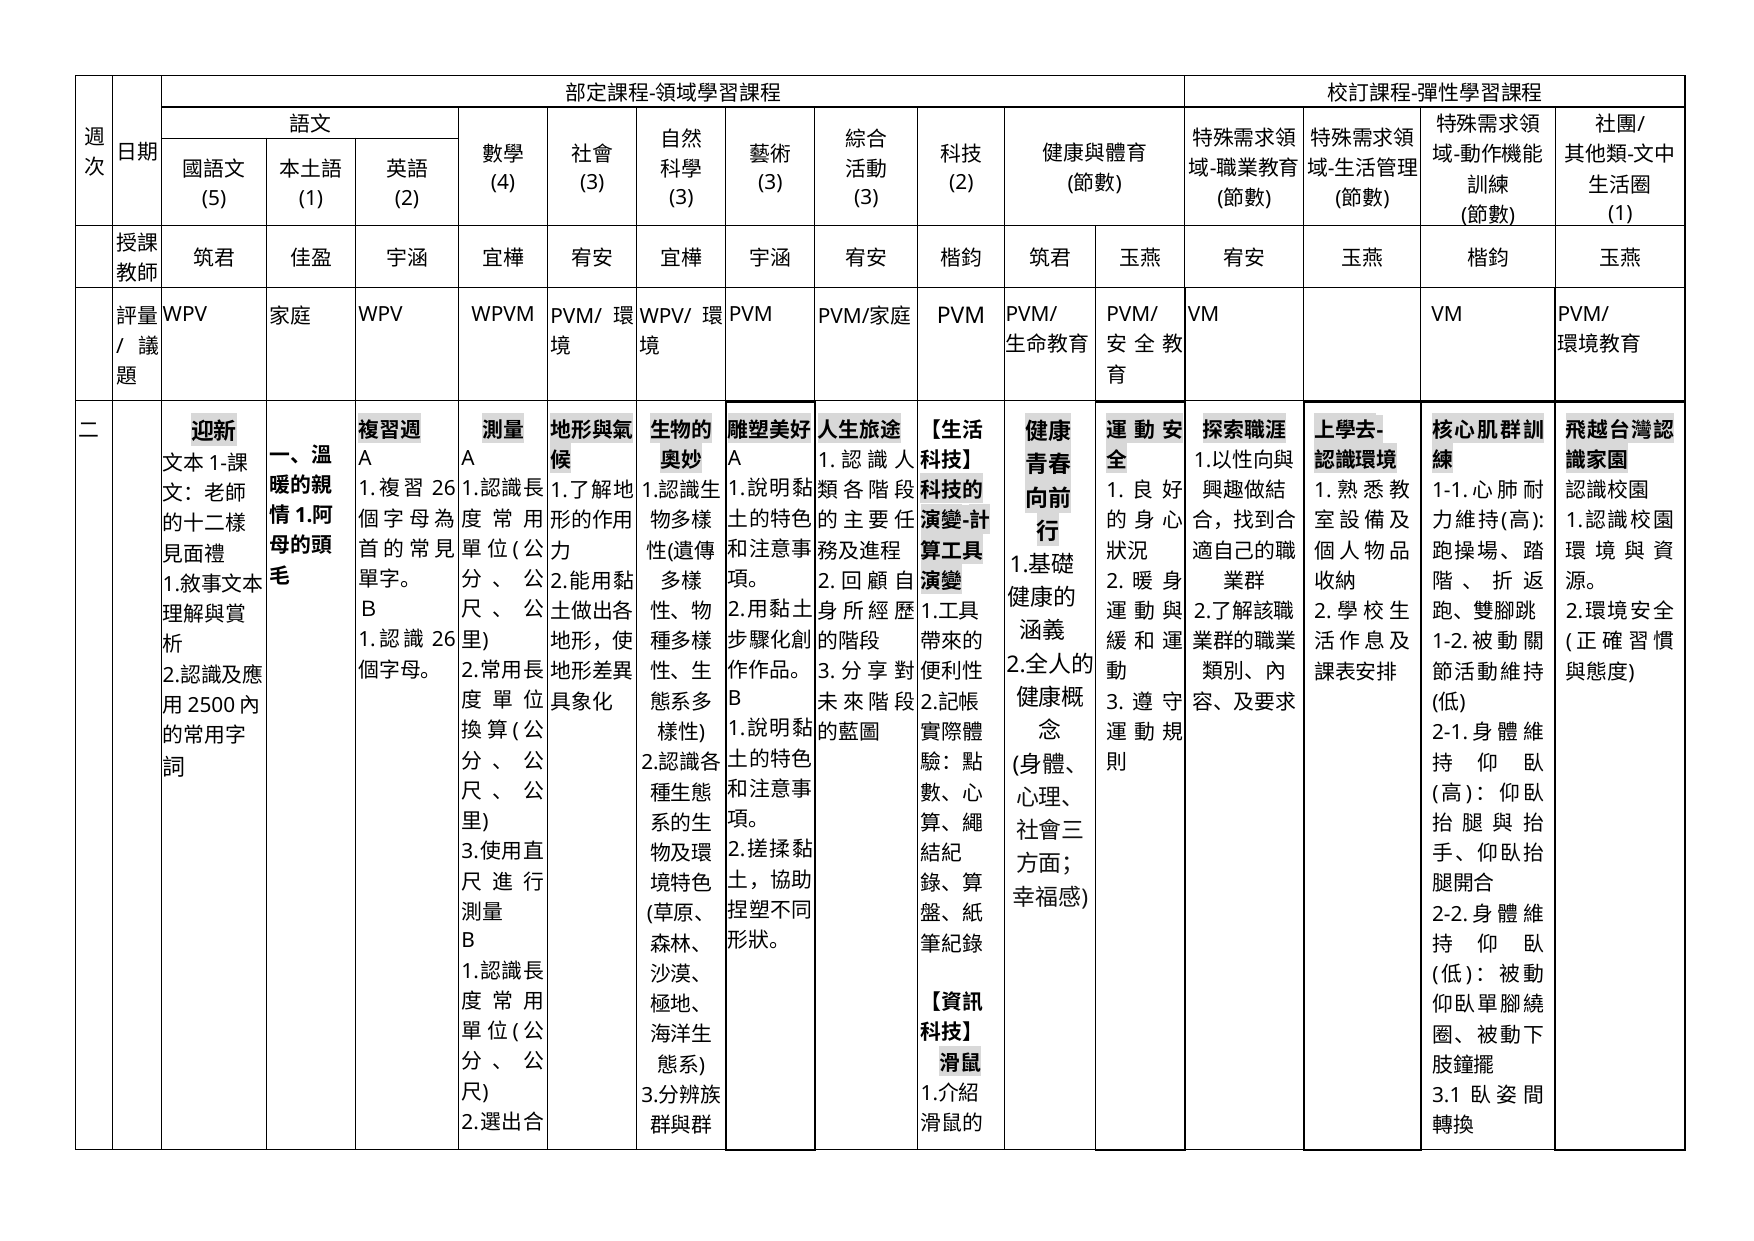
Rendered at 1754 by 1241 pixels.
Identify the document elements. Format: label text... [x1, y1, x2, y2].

table_cell VM [1186, 288, 1303, 400]
table_cell 一 [76, 288, 112, 400]
table_cell 社會 (3) [548, 108, 636, 225]
table_cell [1304, 288, 1420, 400]
table_cell 核心肌群訓練 1-1.心肺耐力維持(高):跑操場、踏階、折返跑、雙腳跳 1-2.被動關節活動維持(低) 2-1.身體維持仰臥(高)：仰臥抬腿與抬手、仰臥抬腿開合 2-2.身體維持仰臥(低)：被動仰臥單腳繞圈、被動下肢鐘擺 3.1臥姿間轉換 [1422, 403, 1554, 1149]
table_cell 運動安全 1.良好的身心狀況 2.暖身運動與緩和運動 3.遵守運動規則 [1096, 403, 1184, 1149]
table_cell 家庭 [267, 288, 355, 400]
table_cell 上學去- 認識環境 1.熟悉教室設備及個人物品收納 2.學校生活作息及課表安排 [1305, 403, 1420, 1149]
table_cell 綜合 活動 (3) [815, 108, 917, 225]
table_cell 楷鈞 [918, 226, 1004, 287]
table_cell 特殊需求領域-動作機能訓練 (節數) [1421, 108, 1555, 225]
table_cell WPV/環境 [637, 288, 725, 400]
table_cell 藝術 (3) [726, 108, 814, 225]
table_cell 玉燕 [1556, 226, 1684, 287]
table_cell 玉燕 [1304, 226, 1420, 287]
table_cell 飛越台灣認識家園 認識校園 1.認識校園環境與資源。 2.環境安全(正確習慣與態度) [1556, 403, 1684, 1149]
table_cell [113, 401, 161, 1149]
table_cell 宥安 [1185, 226, 1303, 287]
table_cell 複習週 A 1.複習26個字母為首的常見單字。 Ｂ 1.認識26個字母。 [356, 401, 458, 1149]
table_cell VM [1421, 288, 1554, 400]
table_cell 測量 A 1.認識長度常用單位(公分、公尺、公里) 2.常用長度單位換算(公分、公尺、公里) 3.使用直尺進行測量 B 1.認識長度常用單位(公分、公尺) 2.選出合適的單位 3.使用直尺進行測量 [459, 401, 547, 1149]
table_cell 宥安 [548, 226, 636, 287]
table_cell PVM [918, 288, 1004, 400]
table_cell 宇涵 [356, 226, 458, 287]
table_cell PVM/ 安全教育 [1096, 288, 1184, 400]
table_cell WPVM [459, 288, 547, 400]
table_cell 語文 [162, 108, 458, 138]
table_cell 社團/ 其他類-文中生活圈 (1) [1556, 108, 1684, 225]
table_cell 授課教師 [113, 226, 161, 287]
table_cell 特殊需求領域-職業教育 (節數) [1185, 108, 1303, 225]
table_cell 筑君 [1005, 226, 1095, 287]
table_cell 宜樺 [637, 226, 725, 287]
table_cell 英語 (2) [356, 139, 458, 225]
table_header 校訂課程-彈性學習課程 [1185, 76, 1684, 106]
table_cell 科技 (2) [918, 108, 1004, 225]
table_cell 佳盈 [267, 226, 355, 287]
table_cell 自然 科學 (3) [637, 108, 725, 225]
table_cell 人生旅途 1.認識人類各階段的主要任務及進程 2.回顧自身所經歷的階段 3.分享對未來階段的藍圖 [816, 401, 917, 1149]
table_cell 二 [76, 401, 112, 1149]
table_cell 數學 (4) [459, 108, 547, 225]
table_cell WPV [162, 288, 266, 400]
table_cell 國語文 (5) [162, 139, 266, 225]
table_cell 地形與氣候 1.了解地形的作用力 2.能用黏土做出各地形，使地形差異具象化 [548, 401, 636, 1149]
table_cell 健康青春向前行 1.基礎健康的涵義 2.全人的健康概念 (身體、心理、社會三方面；幸福感) [1005, 401, 1095, 1149]
table_cell 本土語 (1) [267, 139, 355, 225]
table_cell 一、溫暖的親情 1.阿母的頭毛 [267, 401, 355, 1149]
table_cell PVM/ 環境教育 [1556, 288, 1684, 400]
table_cell PVM [726, 288, 814, 400]
table_header 日期 [113, 76, 161, 225]
table_cell 宜樺 [459, 226, 547, 287]
table_cell 宇涵 [726, 226, 814, 287]
table_cell 雕塑美好 A 1.說明黏土的特色和注意事項。 2.用黏土步驟化創作作品。 B 1.說明黏土的特色和注意事項。 2.搓揉黏土，協助捏塑不同形狀。 [727, 403, 814, 1149]
table_cell 特殊需求領域-生活管理 (節數) [1304, 108, 1420, 225]
table_cell 健康與體育 (節數) [1005, 108, 1184, 225]
table_cell WPV [356, 288, 458, 400]
table_cell PVM/環境 [548, 288, 636, 400]
table_cell 迎新 文本1-課文：老師的十二樣見面禮 1.敘事文本理解與賞析 2.認識及應用2500內的常用字詞 [162, 401, 266, 1149]
table_cell 探索職涯 1.以性向與興趣做結合，找到合適自己的職業群 2.了解該職業群的職業類別、內容、及要求 [1186, 401, 1303, 1149]
table_cell PVM/家庭 [815, 288, 917, 400]
table_cell PVM/ 生命教育 [1005, 288, 1095, 400]
table_cell [76, 226, 112, 287]
table_cell 生物的奧妙 1.認識生物多樣性(遺傳多樣性、物種多樣性、生態系多樣性) 2.認識各種生態系的生物及環境特色(草原、森林、沙漠、極地、海洋生態系) 3.分辨族群與群集 [637, 401, 725, 1149]
table_header 部定課程-領域學習課程 [162, 76, 1184, 106]
table_cell 宥安 [815, 226, 917, 287]
table_cell 楷鈞 [1421, 226, 1555, 287]
table_cell 玉燕 [1096, 226, 1184, 287]
table_cell 【生活科技】 科技的演變-計算工具演變 1.工具帶來的便利性 2.記帳實際體驗：點數、心算、繩結紀錄、算盤、紙筆紀錄 【資訊科技】 滑鼠 1.介紹滑鼠的使用功能 2.單點、連點練習 [918, 401, 1004, 1149]
table_cell 筑君 [162, 226, 266, 287]
table_header 週 次 [76, 76, 112, 225]
table_cell 評量/議題 [113, 288, 161, 400]
